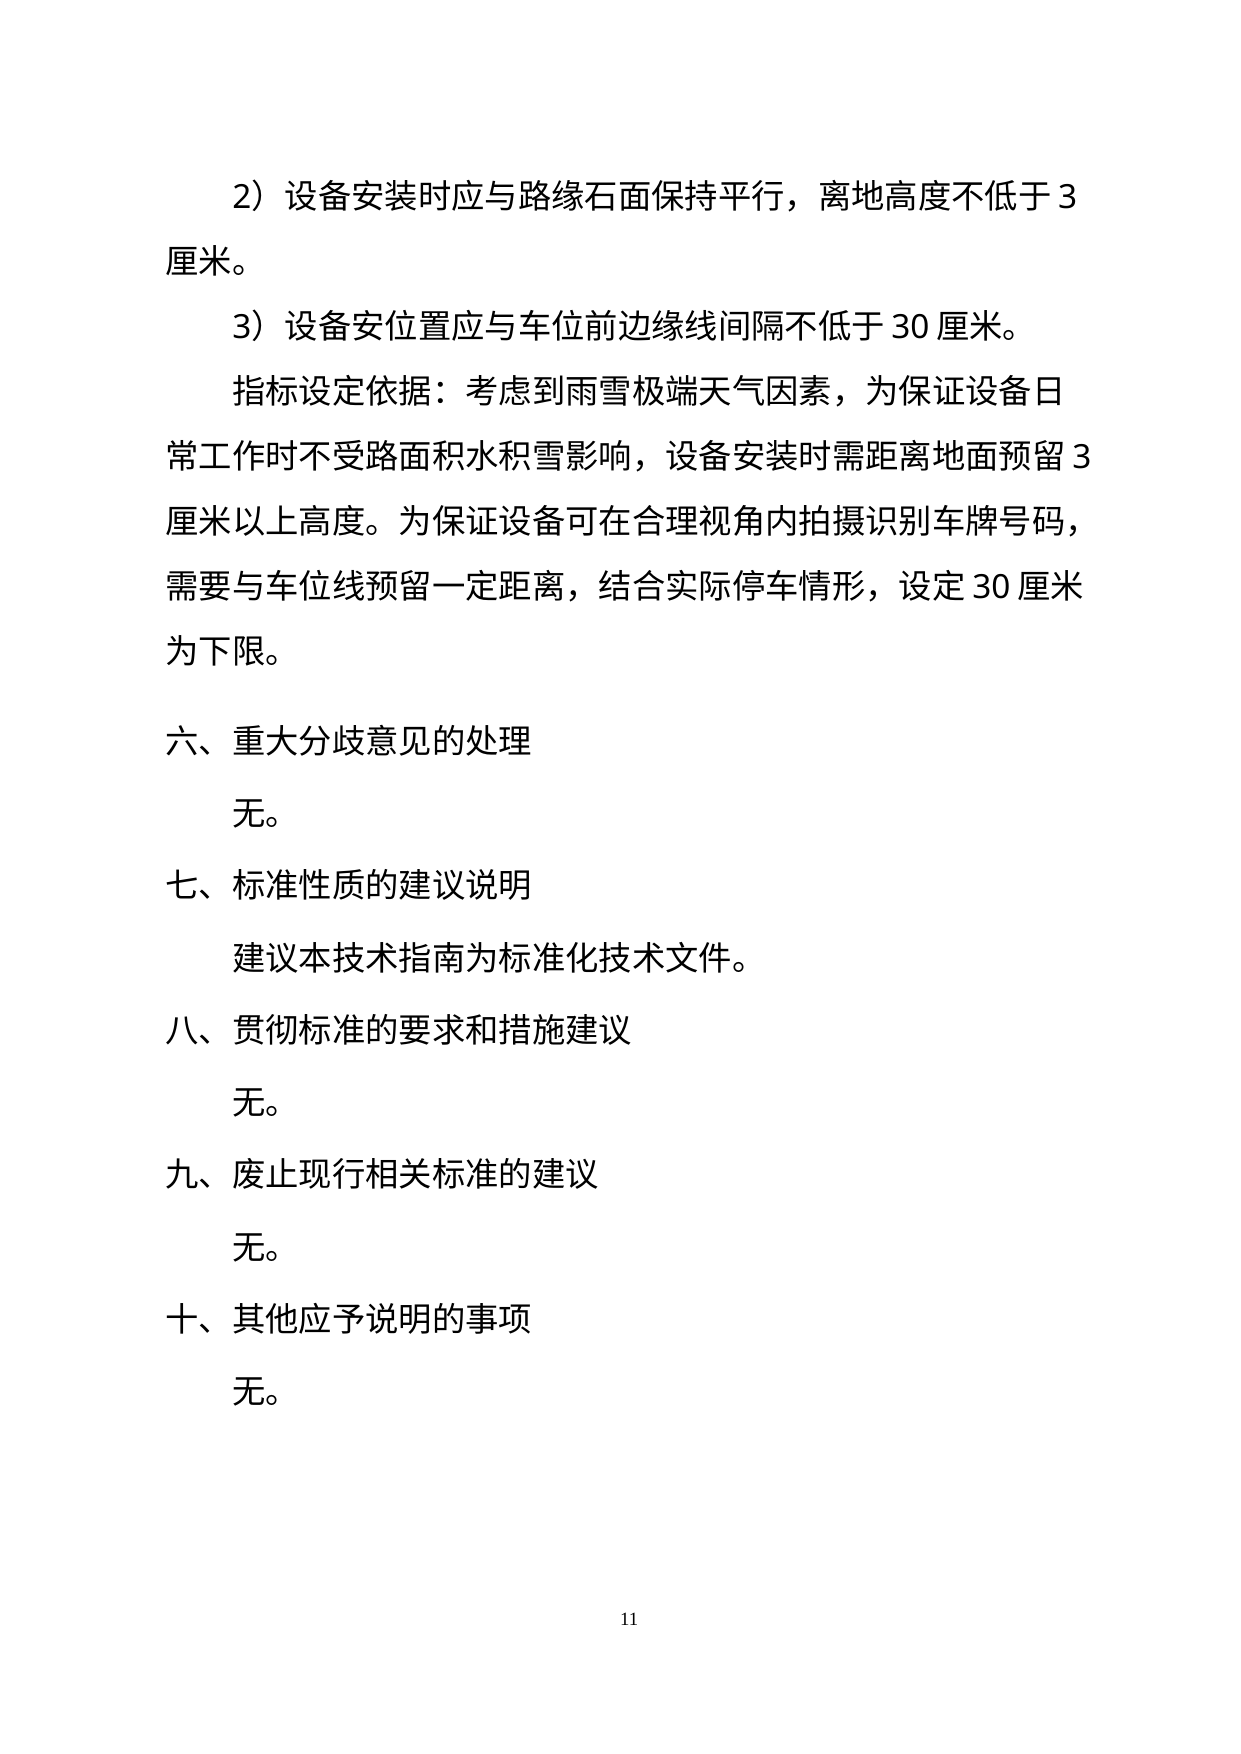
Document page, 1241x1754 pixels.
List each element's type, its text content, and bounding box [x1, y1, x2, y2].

text 无。 [165, 1221, 1092, 1269]
text 无。 [165, 1365, 1092, 1413]
text 十、其他应予说明的事项 [165, 1293, 1092, 1341]
text 无。 [165, 787, 1092, 835]
text 指标设定依据：考虑到雨雪极端天气因素，为保证设备日常工作时不受路面积水积雪影响，设备安装时需距离地面预留3厘米以上高度。为保证设备可在合理视角内拍摄识别车牌号码，需要与车位线预留一定距离，结合实际停车情形，设定30厘米为下限。 [165, 357, 1092, 682]
text 2）设备安装时应与路缘石面保持平行，离地高度不低于3厘米。 [165, 162, 1092, 292]
text 九、废止现行相关标准的建议 [165, 1148, 1092, 1196]
text 无。 [165, 1076, 1092, 1124]
text 建议本技术指南为标准化技术文件。 [165, 931, 1092, 979]
text 六、重大分歧意见的处理 [165, 714, 1092, 763]
text 七、标准性质的建议说明 [165, 859, 1092, 907]
text 八、贯彻标准的要求和措施建议 [165, 1004, 1092, 1052]
text 3）设备安位置应与车位前边缘线间隔不低于30厘米。 [165, 292, 1092, 357]
